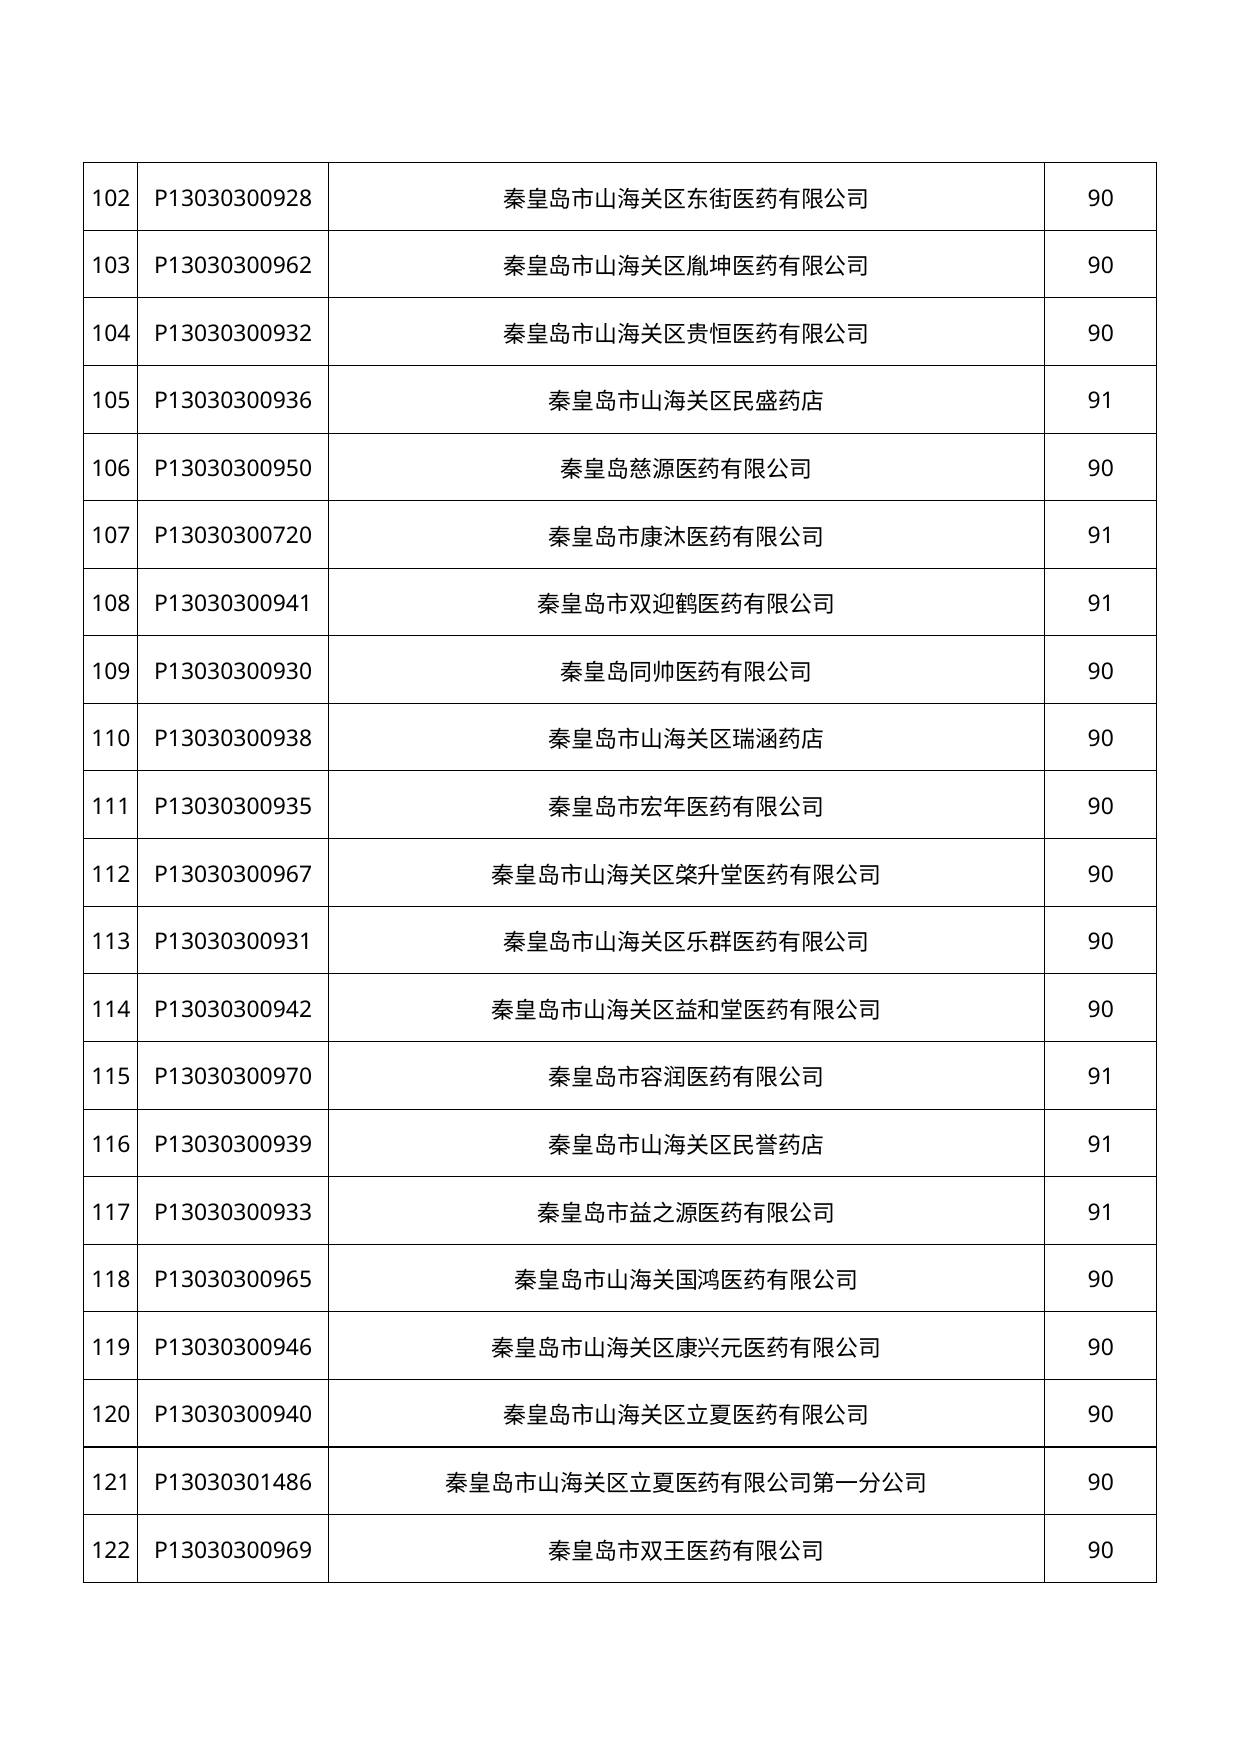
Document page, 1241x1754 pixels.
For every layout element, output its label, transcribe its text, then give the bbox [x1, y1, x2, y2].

table_cell 109 [84, 636, 137, 703]
table_cell 111 [84, 771, 137, 838]
table_cell 90 [1045, 1245, 1156, 1311]
table_cell 秦皇岛市山海关区瑞涵药店 [329, 704, 1044, 770]
table_cell P13030300933 [138, 1177, 328, 1244]
table_cell 91 [1045, 1110, 1156, 1176]
table_cell 90 [1045, 771, 1156, 838]
table_cell P13030301486 [138, 1448, 328, 1514]
table_cell P13030300941 [138, 569, 328, 635]
table_cell 121 [84, 1448, 137, 1514]
table_cell 113 [84, 907, 137, 973]
table_cell P13030300935 [138, 771, 328, 838]
table_cell 秦皇岛市山海关区贵恒医药有限公司 [329, 298, 1044, 365]
table_cell 90 [1045, 1380, 1156, 1446]
table_cell P13030300930 [138, 636, 328, 703]
table_cell 秦皇岛市山海关区立夏医药有限公司第一分公司 [329, 1448, 1044, 1514]
table_cell P13030300931 [138, 907, 328, 973]
table_cell P13030300932 [138, 298, 328, 365]
table_cell 90 [1045, 839, 1156, 906]
table_cell 秦皇岛市山海关区民誉药店 [329, 1110, 1044, 1176]
table_cell 90 [1045, 907, 1156, 973]
table_cell 119 [84, 1312, 137, 1379]
table_cell 91 [1045, 569, 1156, 635]
table_cell 秦皇岛市山海关区康兴元医药有限公司 [329, 1312, 1044, 1379]
table_cell 110 [84, 704, 137, 770]
table_cell 90 [1045, 704, 1156, 770]
table_cell 秦皇岛市益之源医药有限公司 [329, 1177, 1044, 1244]
table_cell 秦皇岛市山海关国鸿医药有限公司 [329, 1245, 1044, 1311]
table_cell 116 [84, 1110, 137, 1176]
table_cell 91 [1045, 501, 1156, 568]
table_cell 秦皇岛市山海关区胤坤医药有限公司 [329, 231, 1044, 297]
table_cell 90 [1045, 231, 1156, 297]
table_cell 90 [1045, 298, 1156, 365]
table_cell 118 [84, 1245, 137, 1311]
table_cell 108 [84, 569, 137, 635]
table_cell 秦皇岛市双迎鹤医药有限公司 [329, 569, 1044, 635]
table_cell 秦皇岛市山海关区乐群医药有限公司 [329, 907, 1044, 973]
table_cell P13030300970 [138, 1042, 328, 1108]
table_cell 秦皇岛市山海关区立夏医药有限公司 [329, 1380, 1044, 1446]
table_cell 105 [84, 366, 137, 432]
table_cell 104 [84, 298, 137, 365]
table_cell 90 [1045, 163, 1156, 229]
table_cell 秦皇岛市康沐医药有限公司 [329, 501, 1044, 568]
table_cell 秦皇岛市山海关区棨升堂医药有限公司 [329, 839, 1044, 906]
table_cell 90 [1045, 1448, 1156, 1514]
table_cell 秦皇岛市山海关区民盛药店 [329, 366, 1044, 432]
table_cell P13030300946 [138, 1312, 328, 1379]
table_cell P13030300942 [138, 974, 328, 1041]
table_cell P13030300938 [138, 704, 328, 770]
table_cell 秦皇岛市山海关区益和堂医药有限公司 [329, 974, 1044, 1041]
table_cell 122 [84, 1515, 137, 1582]
table_cell P13030300928 [138, 163, 328, 229]
table_cell 秦皇岛同帅医药有限公司 [329, 636, 1044, 703]
table_cell 90 [1045, 974, 1156, 1041]
table_cell P13030300720 [138, 501, 328, 568]
table_cell 114 [84, 974, 137, 1041]
table_cell P13030300967 [138, 839, 328, 906]
table_cell 102 [84, 163, 137, 229]
table_cell 103 [84, 231, 137, 297]
table_cell 91 [1045, 1177, 1156, 1244]
table_cell 117 [84, 1177, 137, 1244]
table_cell 90 [1045, 1515, 1156, 1582]
table_cell 112 [84, 839, 137, 906]
table_cell P13030300965 [138, 1245, 328, 1311]
table_cell 90 [1045, 1312, 1156, 1379]
table_cell 秦皇岛市容润医药有限公司 [329, 1042, 1044, 1108]
table_cell 秦皇岛市山海关区东街医药有限公司 [329, 163, 1044, 229]
table_cell P13030300969 [138, 1515, 328, 1582]
table_cell 91 [1045, 1042, 1156, 1108]
table_cell 秦皇岛慈源医药有限公司 [329, 434, 1044, 500]
table_cell 秦皇岛市双王医药有限公司 [329, 1515, 1044, 1582]
table_cell P13030300939 [138, 1110, 328, 1176]
table_cell 106 [84, 434, 137, 500]
table_cell P13030300950 [138, 434, 328, 500]
table_cell P13030300936 [138, 366, 328, 432]
table_cell P13030300940 [138, 1380, 328, 1446]
table_cell 91 [1045, 366, 1156, 432]
table_cell 115 [84, 1042, 137, 1108]
table_cell P13030300962 [138, 231, 328, 297]
table_cell 90 [1045, 434, 1156, 500]
table_cell 120 [84, 1380, 137, 1446]
table_cell 90 [1045, 636, 1156, 703]
table_cell 107 [84, 501, 137, 568]
table_cell 秦皇岛市宏年医药有限公司 [329, 771, 1044, 838]
